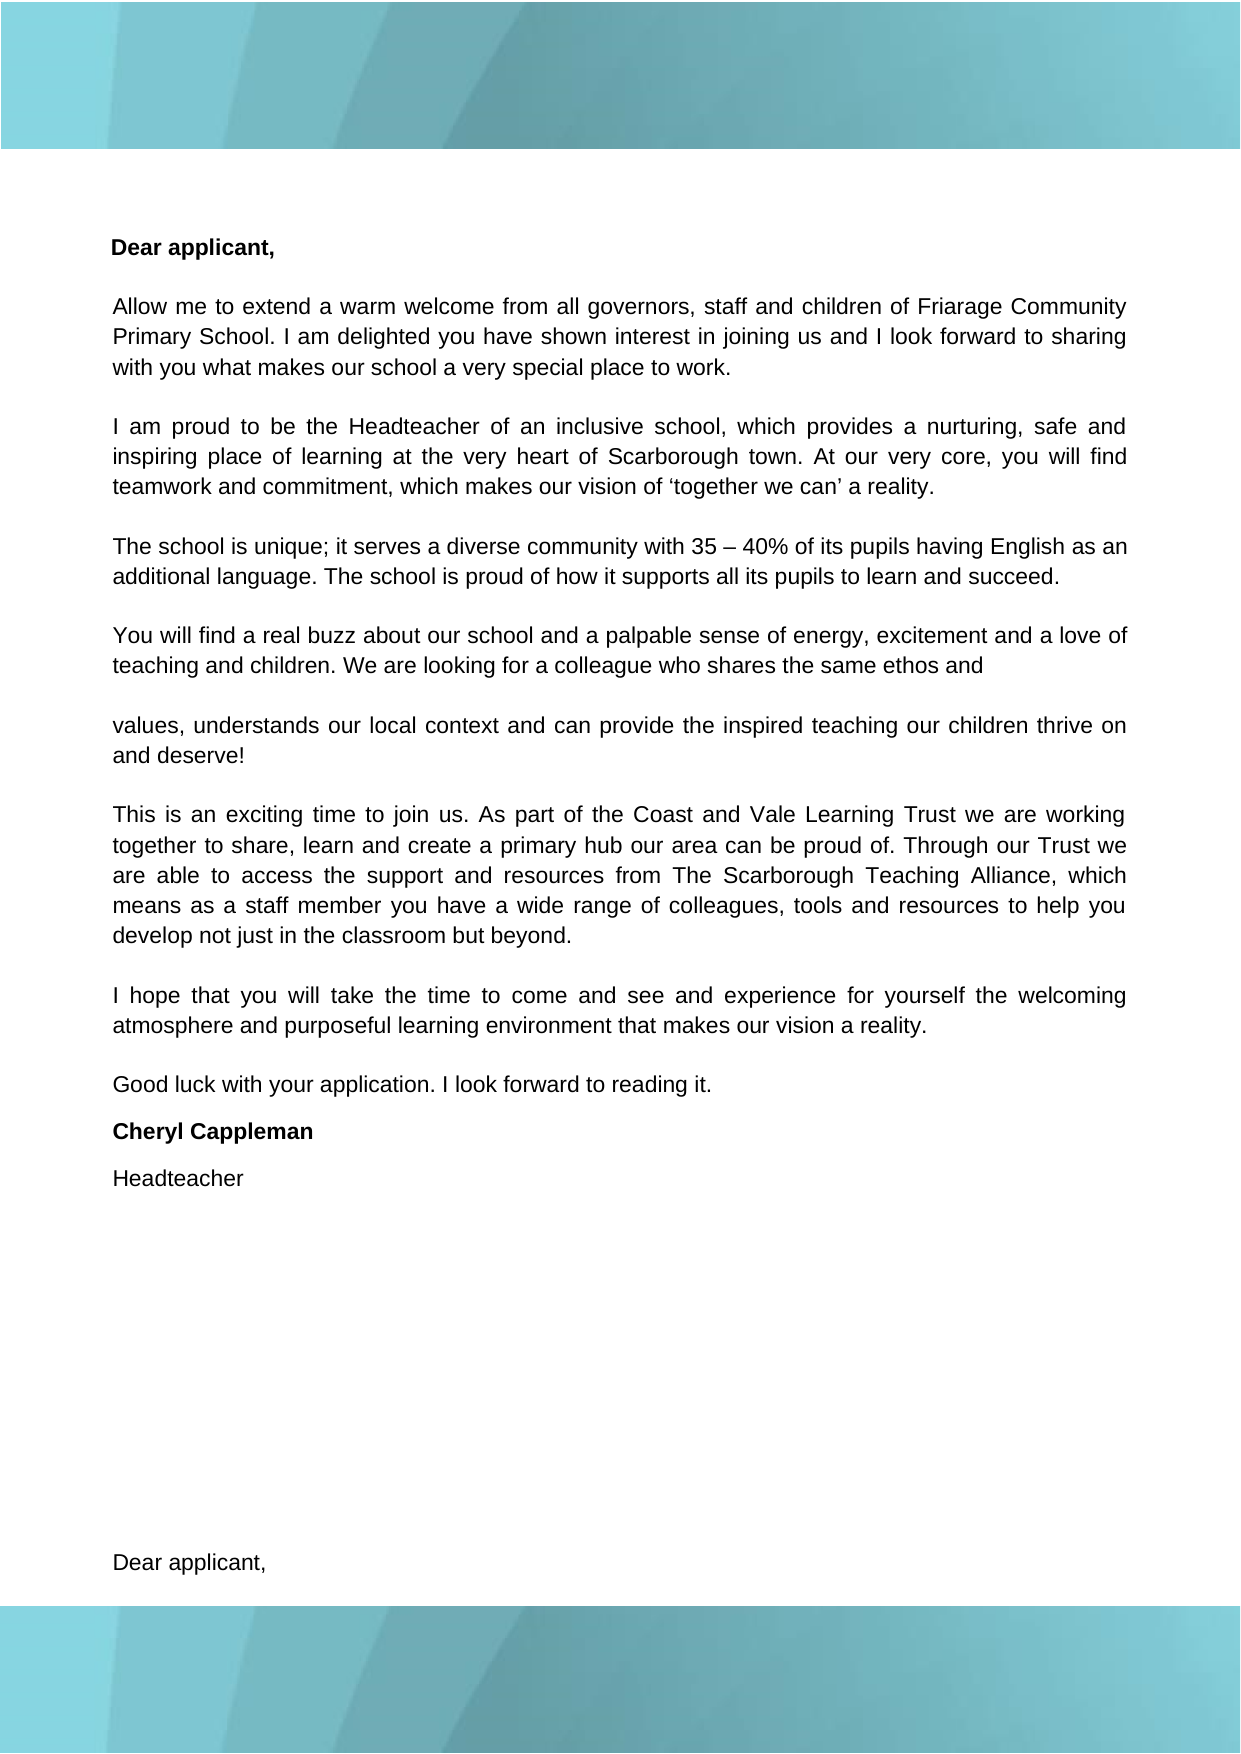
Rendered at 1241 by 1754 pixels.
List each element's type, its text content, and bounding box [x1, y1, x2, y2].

text values, understands our local context and can provide the inspired teaching our children thrive on and deserve! [112, 712, 1128, 768]
text You will find a real buzz about our school and a palpable sense of energy, excitement and a love of teaching and children. We are looking for a colleague who shares the same ethos and [112, 622, 1128, 679]
text I am proud to be the Headteacher of an inclusive school, which provides a nurturing, safe and inspiring place of learning at the very heart of Scarborough town. At our very core, you will find teamwork and commitment, which makes our vision of ‘together we can’ a reality. [112, 413, 1128, 500]
text Cheryl Cappleman [112, 1118, 1128, 1144]
text Dear applicant, [111, 234, 1128, 260]
text Dear applicant, [112, 1518, 1128, 1575]
text Allow me to extend a warm welcome from all governors, staff and children of Friarage Community Primary School. I am delighted you have shown interest in joining us and I look forward to sharing with you what makes our school a very special place to work. [112, 293, 1128, 380]
text Good luck with your application. I look forward to reading it. [112, 1071, 1128, 1098]
text The school is unique; it serves a diverse community with 35 – 40% of its pupils having English as an additional language. The school is proud of how it supports all its pupils to learn and succeed. [112, 533, 1128, 589]
picture [1, 1, 1241, 149]
text Headteacher [112, 1165, 1128, 1191]
text This is an exciting time to join us. As part of the Coast and Vale Learning Trust we are working together to share, learn and create a primary hub our area can be proud of. Through our Trust we are able to access the support and resources from The Scarborough Teaching Alliance, which means as a staff member you have a wide range of colleagues, tools and resources to help you develop not just in the classroom but beyond. [112, 801, 1128, 949]
text I hope that you will take the time to come and see and experience for yourself the welcoming atmosphere and purposeful learning environment that makes our vision a reality. [112, 982, 1128, 1038]
picture [0, 1605, 1241, 1753]
